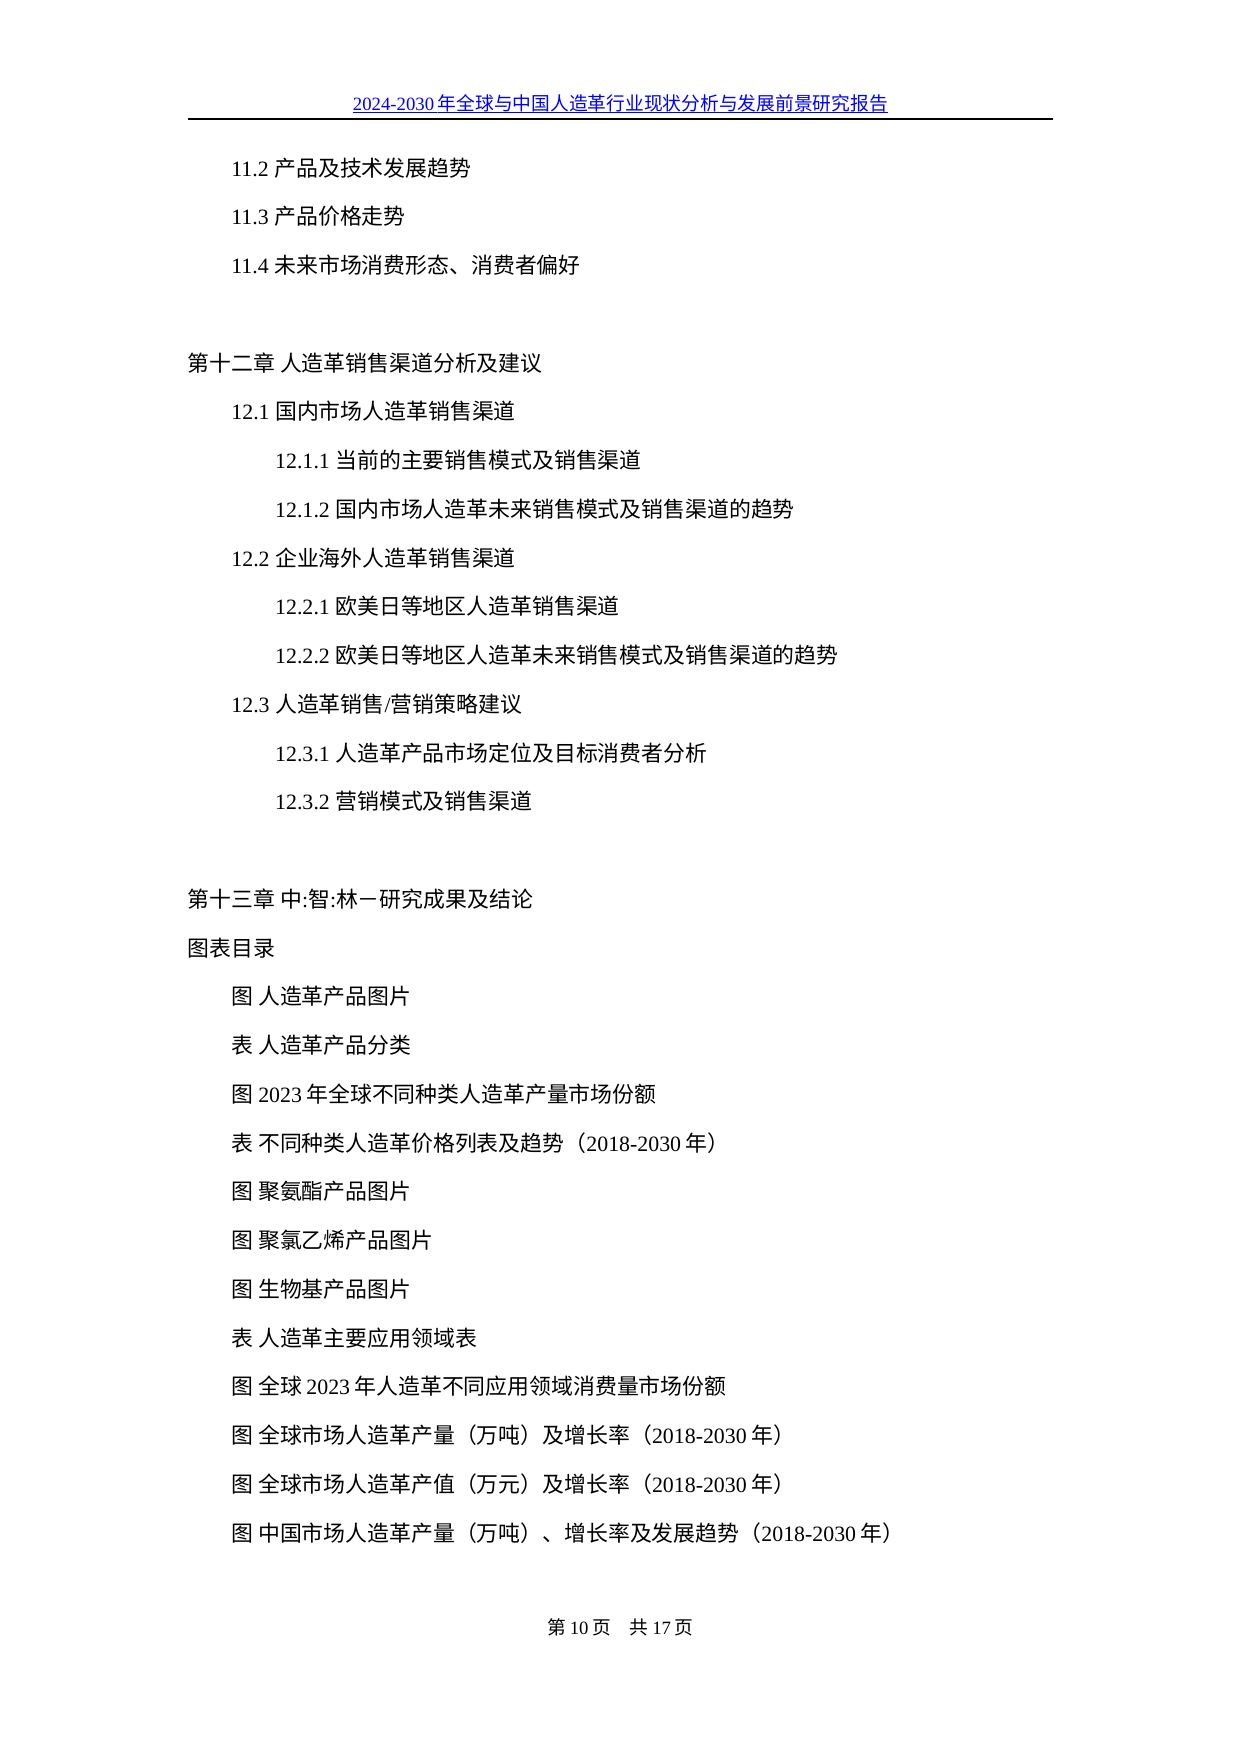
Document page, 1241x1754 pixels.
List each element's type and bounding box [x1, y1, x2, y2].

text [187, 150, 1053, 1548]
